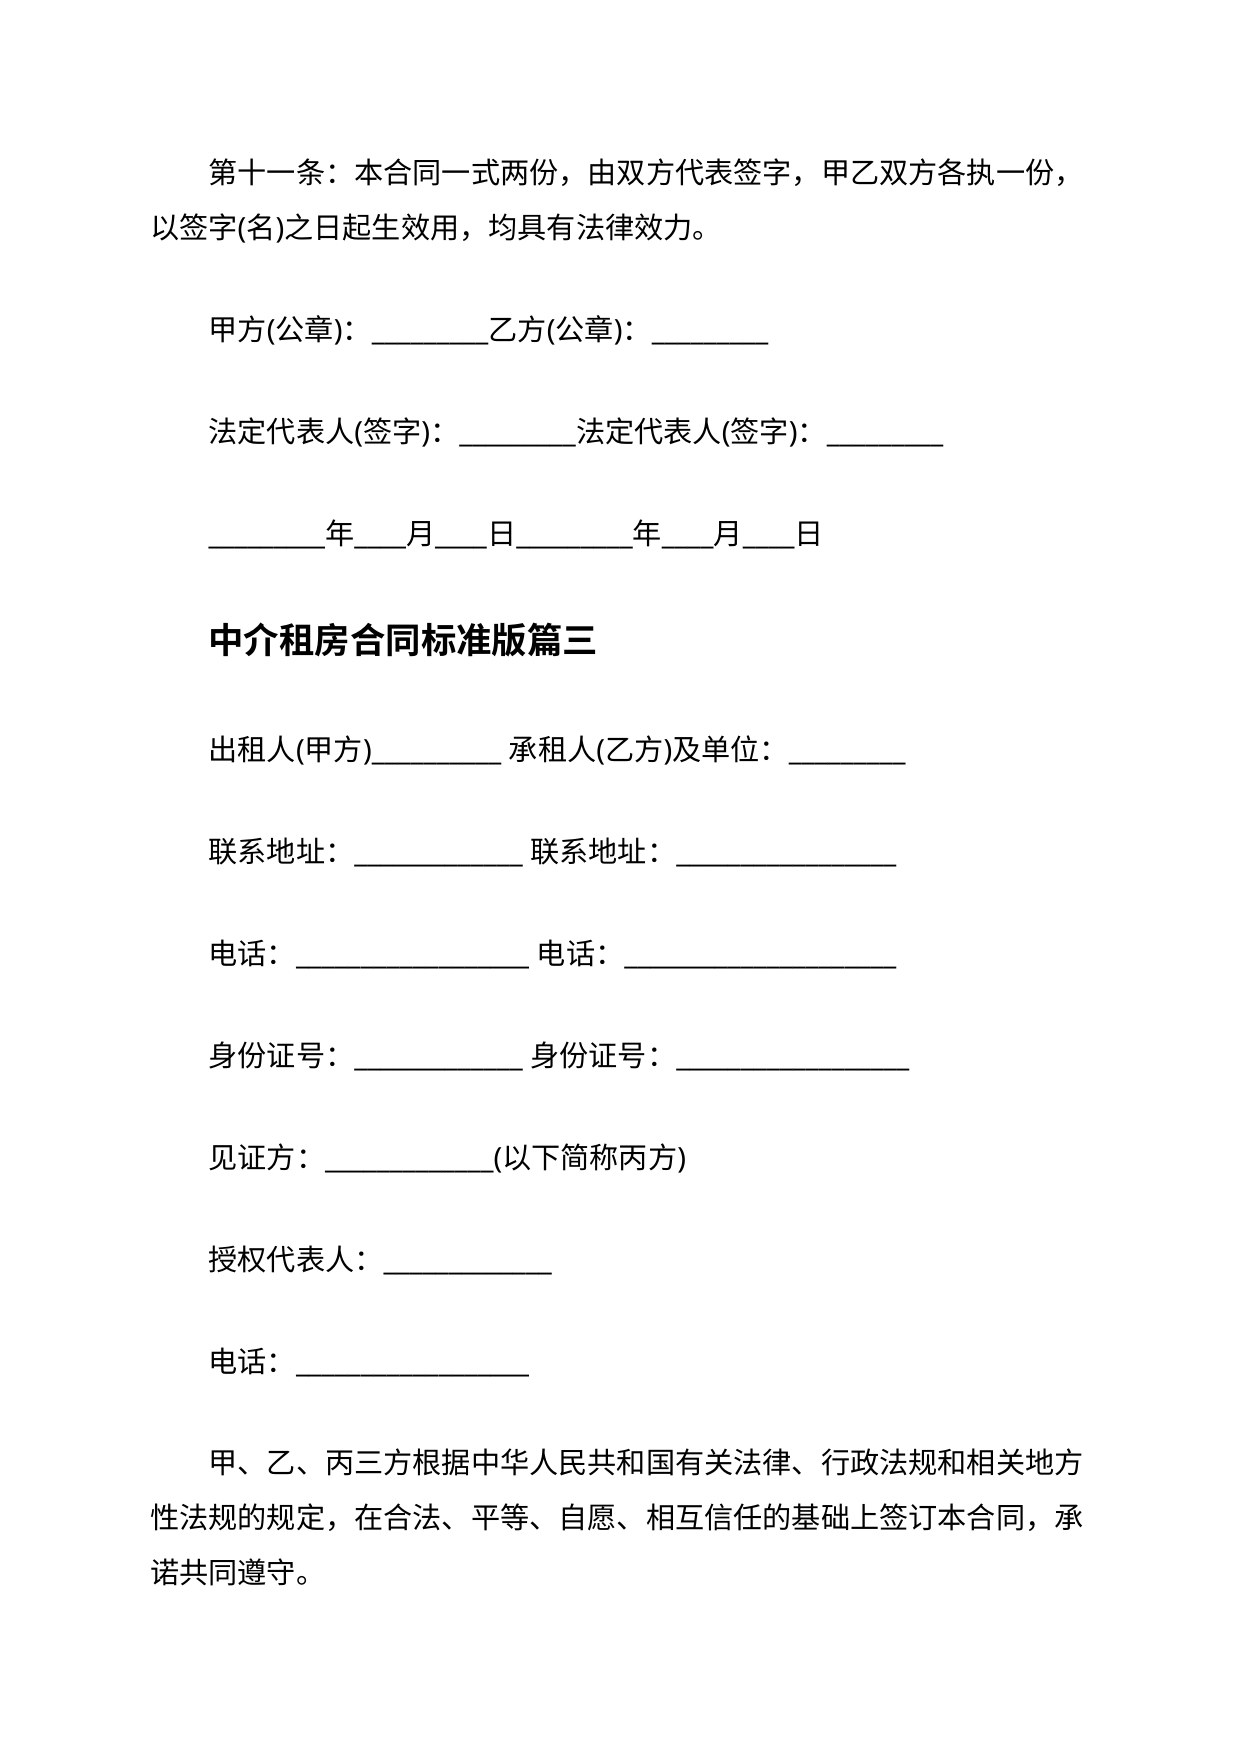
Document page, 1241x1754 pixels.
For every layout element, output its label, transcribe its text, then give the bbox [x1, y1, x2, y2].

text 联系地址：_____________ 联系地址：_________________ [150, 828, 1090, 871]
text 电话：__________________ [150, 1338, 1090, 1381]
text 电话：__________________ 电话：_____________________ [150, 930, 1090, 973]
text 法定代表人(签字)：_________法定代表人(签字)：_________ [150, 409, 1090, 451]
text 出租人(甲方)__________ 承租人(乙方)及单位：_________ [150, 726, 1090, 769]
text 中介租房合同标准版篇三 [150, 613, 1090, 664]
text 甲方(公章)：_________乙方(公章)：_________ [150, 307, 1090, 349]
text 甲、乙、丙三方根据中华人民共和国有关法律、行政法规和相关地方性法规的规定，在合法、平等、自愿、相互信任的基础上签订本合同，承诺共同遵守。 [150, 1440, 1090, 1592]
text _________年____月____日_________年____月____日 [150, 511, 1090, 553]
text 身份证号：_____________ 身份证号：__________________ [150, 1032, 1090, 1074]
text 授权代表人：_____________ [150, 1236, 1090, 1278]
text 见证方：_____________(以下简称丙方) [150, 1134, 1090, 1177]
text 第十一条：本合同一式两份，由双方代表签字，甲乙双方各执一份，以签字(名)之日起生效用，均具有法律效力。 [150, 150, 1090, 247]
